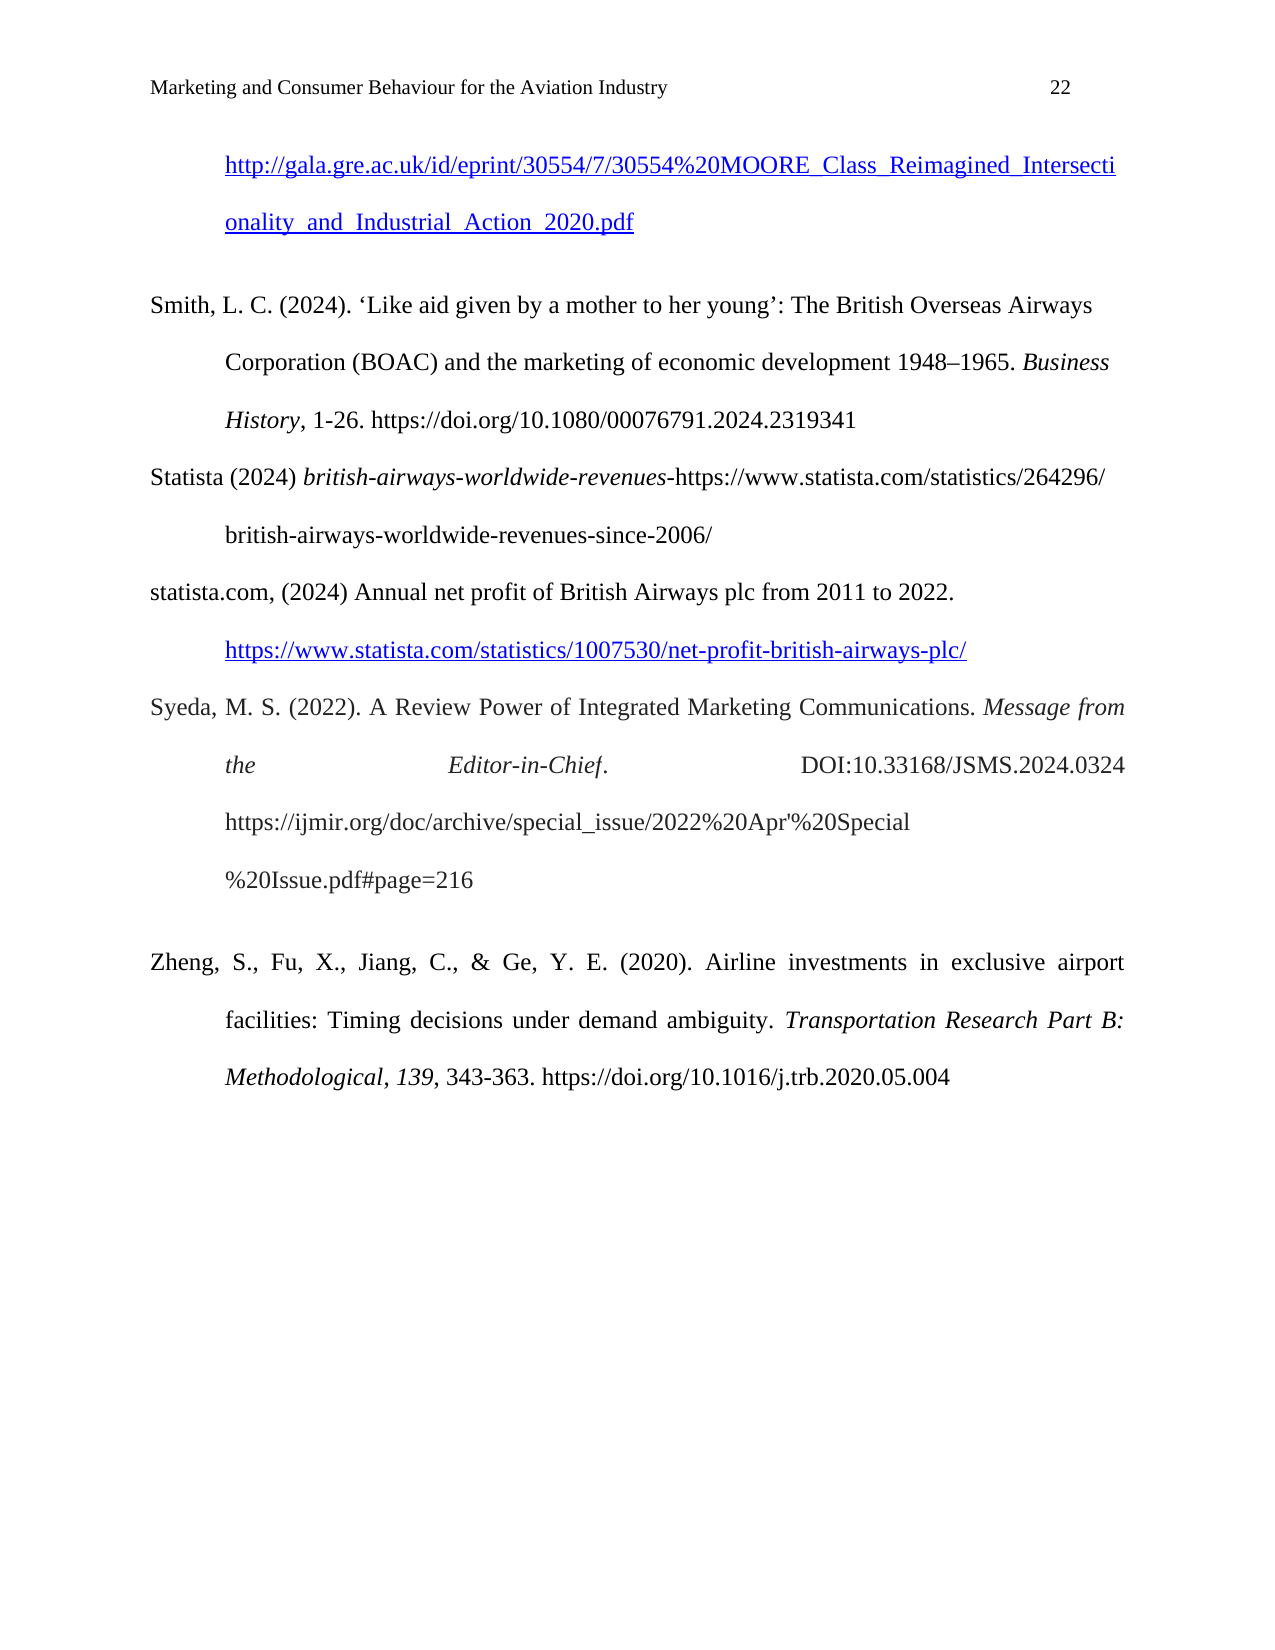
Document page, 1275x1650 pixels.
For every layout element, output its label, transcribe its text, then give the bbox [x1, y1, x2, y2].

text statista.com, (2024) Annual net profit of British Airways plc from 2011 to 2022. https://www.statista.com/statistics/1007530/net-profit-british-airways-plc/ [150, 577, 1125, 664]
text Statista (2024) british-airways-worldwide-revenues-https://www.statista.com/statistics/264296/british-airways-worldwide-revenues-since-2006/ [150, 462, 1125, 549]
text Smith, L. C. (2024). ‘Like aid given by a mother to her young’: The British Overseas Airways Corporation (BOAC) and the marketing of economic development 1948–1965. Business History, 1-26. https://doi.org/10.1080/00076791.2024.2319341 [150, 290, 1125, 434]
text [150, 150, 1125, 236]
text Syeda, M. S. (2022). A Review Power of Integrated Marketing Communications. Message from the Editor-in-Chief. DOI:10.33168/JSMS.2024.0324 https://ijmir.org/doc/archive/special_issue/2022%20Apr'%20Special%20Issue.pdf#page=216 [150, 721, 1125, 894]
text Zheng, S., Fu, X., Jiang, C., & Ge, Y. E. (2020). Airline investments in exclusive airport facilities: Timing decisions under demand ambiguity. Transportation Research Part B: Methodological, 139, 343-363. https://doi.org/10.1016/j.trb.2020.05.004 [150, 947, 1125, 1091]
